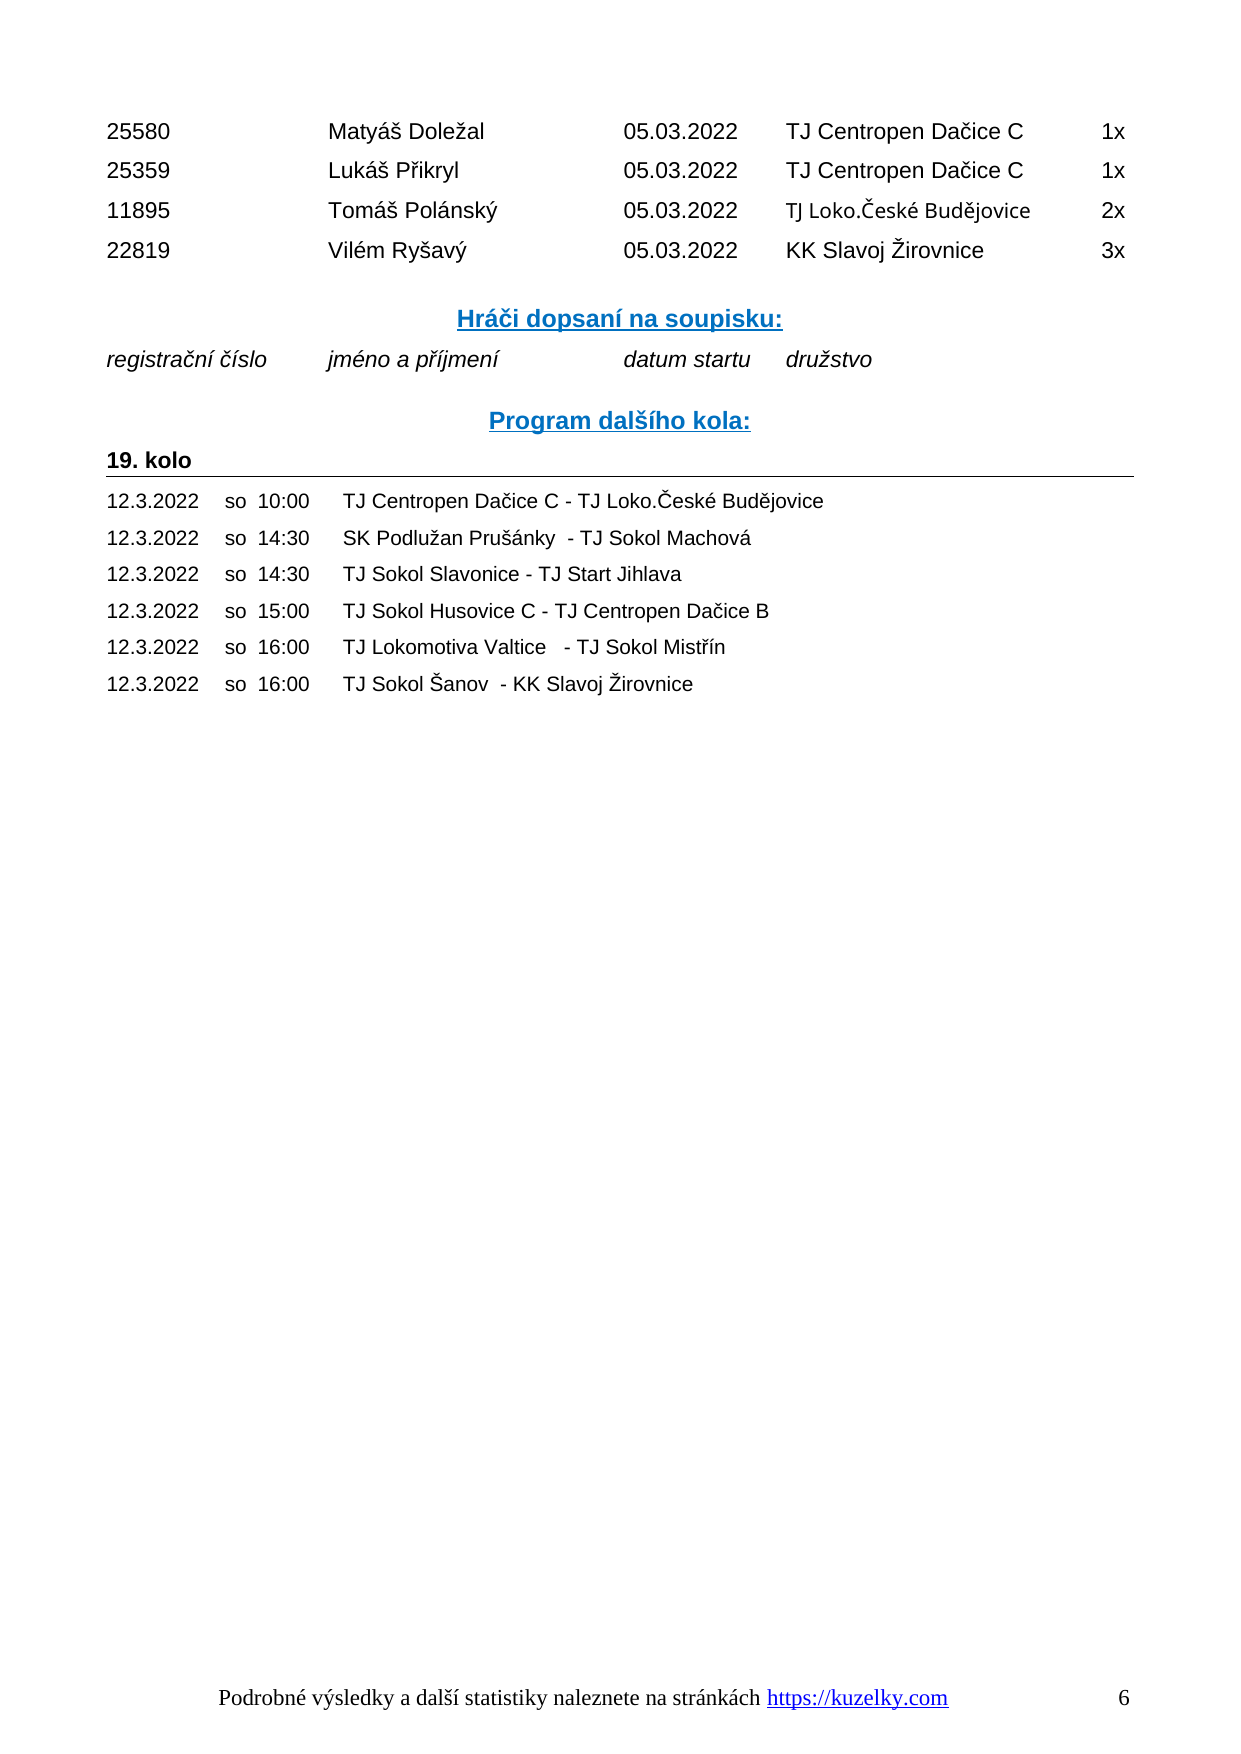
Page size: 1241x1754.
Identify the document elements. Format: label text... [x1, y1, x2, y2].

text Program dalšího kola: [94, 406, 1145, 435]
text 25580 Matyáš Doležal 05.03.2022 TJ Centropen Dačice C 1x [106, 118, 1134, 144]
text 12.3.2022 so 14:30 TJ Sokol Slavonice - TJ Start Jihlava [106, 562, 1134, 586]
text Hráči dopsaní na soupisku: [94, 276, 1145, 333]
text 11895 Tomáš Polánský 05.03.2022 TJ Loko.České Budějovice 2x [106, 196, 1134, 224]
text 12.3.2022 so 16:00 TJ Sokol Šanov - KK Slavoj Žirovnice [106, 672, 1134, 696]
text 12.3.2022 so 10:00 TJ Centropen Dačice C - TJ Loko.České Budějovice [106, 489, 1134, 513]
text 12.3.2022 so 14:30 SK Podlužan Prušánky - TJ Sokol Machová [106, 526, 1134, 550]
text 25359 Lukáš Přikryl 05.03.2022 TJ Centropen Dačice C 1x [106, 157, 1134, 183]
text 19. kolo [106, 447, 1134, 476]
text 12.3.2022 so 15:00 TJ Sokol Husovice C - TJ Centropen Dačice B [106, 599, 1134, 623]
text 22819 Vilém Ryšavý 05.03.2022 KK Slavoj Žirovnice 3x [106, 237, 1134, 263]
text registrační číslo jméno a příjmení datum startu družstvo [106, 346, 1134, 372]
text 12.3.2022 so 16:00 TJ Lokomotiva Valtice - TJ Sokol Mistřín [106, 635, 1134, 659]
